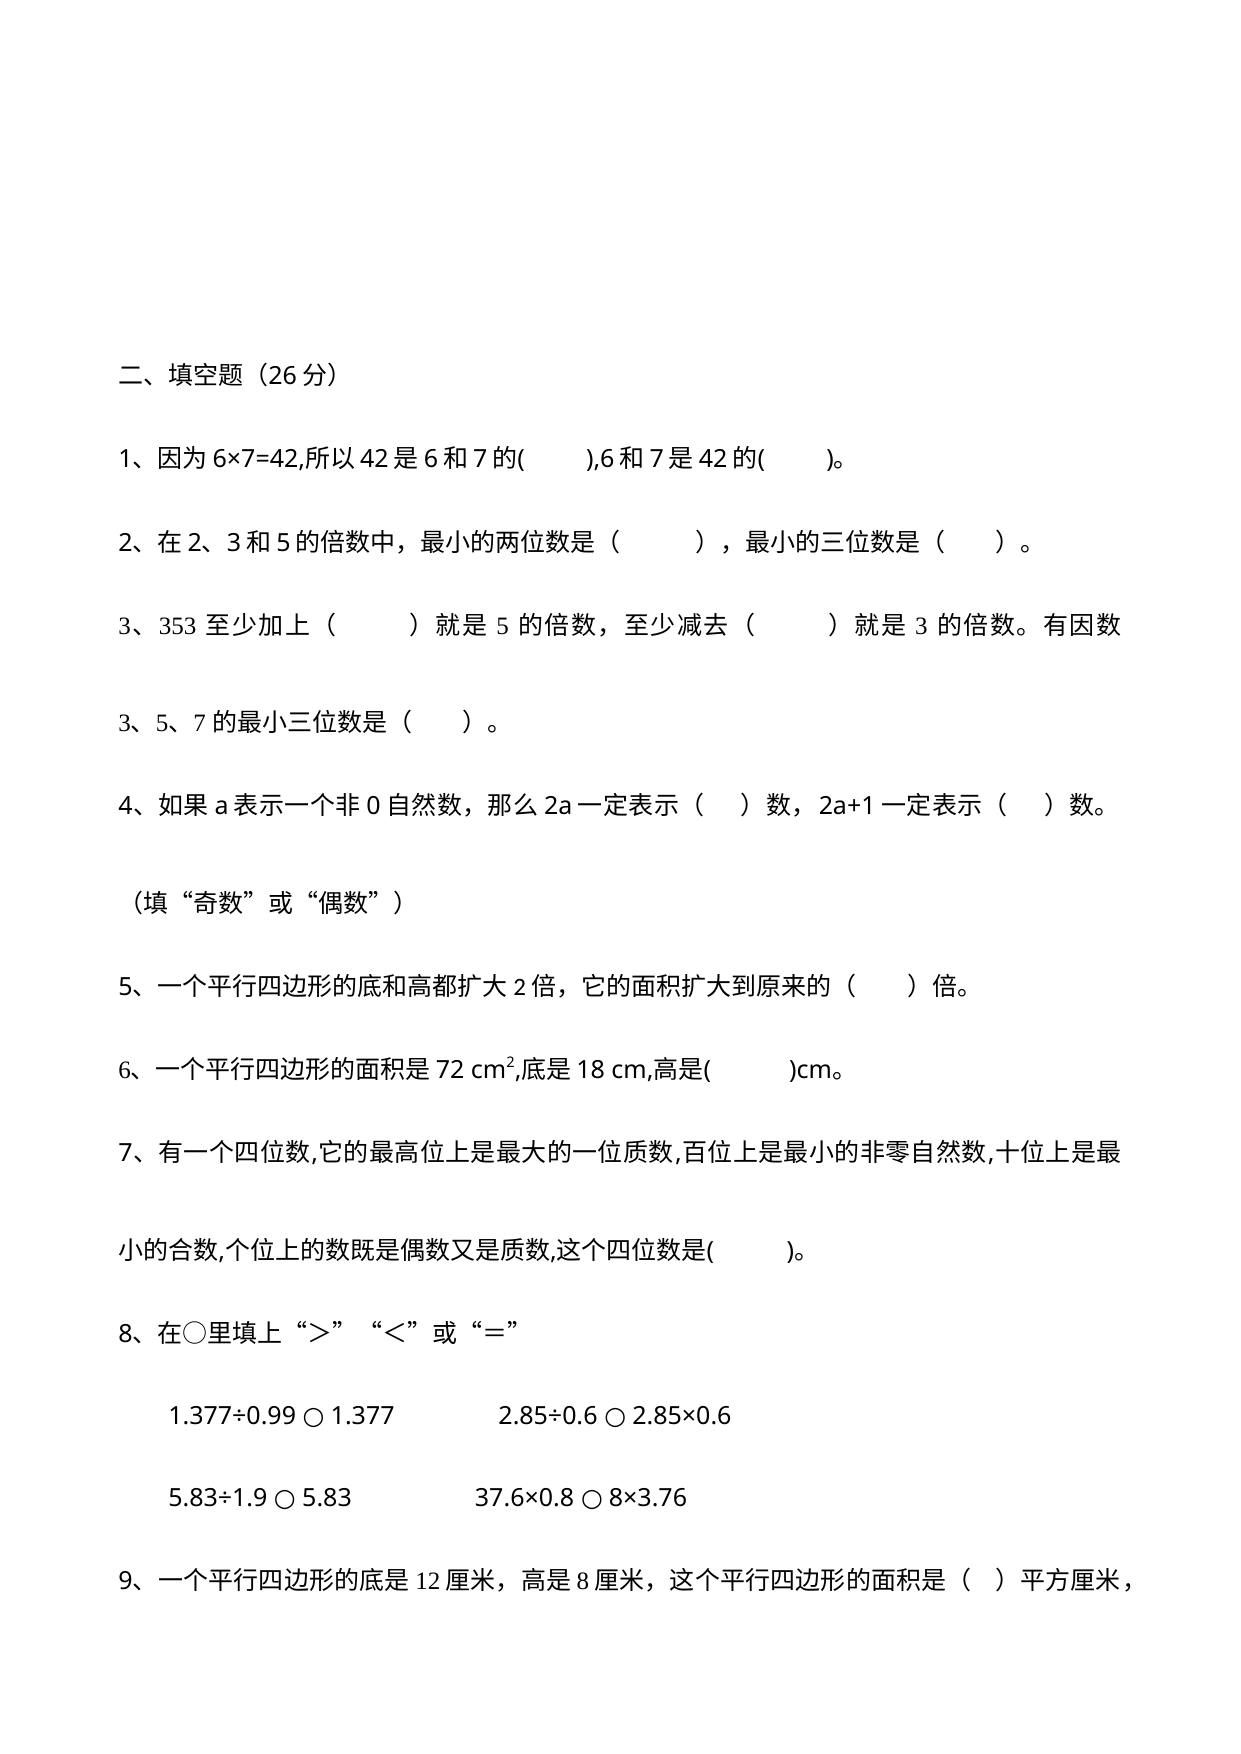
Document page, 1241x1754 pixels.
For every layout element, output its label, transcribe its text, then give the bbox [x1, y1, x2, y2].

text 5.83÷1.9 ○ 5.83 37.6×0.8 ○ 8×3.76 [118, 1464, 1122, 1529]
text 4、如果a表示一个非0自然数，那么2a一定表示（ ）数，2a+1一定表示（ ）数。（填“奇数”或“偶数”） [118, 771, 1122, 934]
text 1、因为6×7=42,所以42是6和7的( ),6和7是42的( )。 [118, 424, 1122, 489]
text 3、353 至少加上（ ）就是 5 的倍数，至少减去（ ）就是 3 的倍数。有因数 3、5、7 的最小三位数是（ ）。 [118, 591, 1122, 753]
text 8、在○里填上“＞”“＜”或“＝” [118, 1299, 1122, 1364]
text 1.377÷0.99 ○ 1.377 2.85÷0.6 ○ 2.85×0.6 [118, 1382, 1122, 1447]
text 6、一个平行四边形的面积是72 cm2,底是18 cm,高是( )cm。 [118, 1035, 1122, 1100]
text 5、一个平行四边形的底和高都扩大 2 倍，它的面积扩大到原来的（ ）倍。 [118, 952, 1122, 1017]
text 二、填空题（26分） [118, 341, 1122, 406]
text 2、在2、3和5的倍数中，最小的两位数是（ ），最小的三位数是（ ）。 [118, 508, 1122, 573]
text 7、有一个四位数,它的最高位上是最大的一位质数,百位上是最小的非零自然数,十位上是最小的合数,个位上的数既是偶数又是质数,这个四位数是( )。 [118, 1118, 1122, 1281]
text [118, 1546, 1122, 1611]
